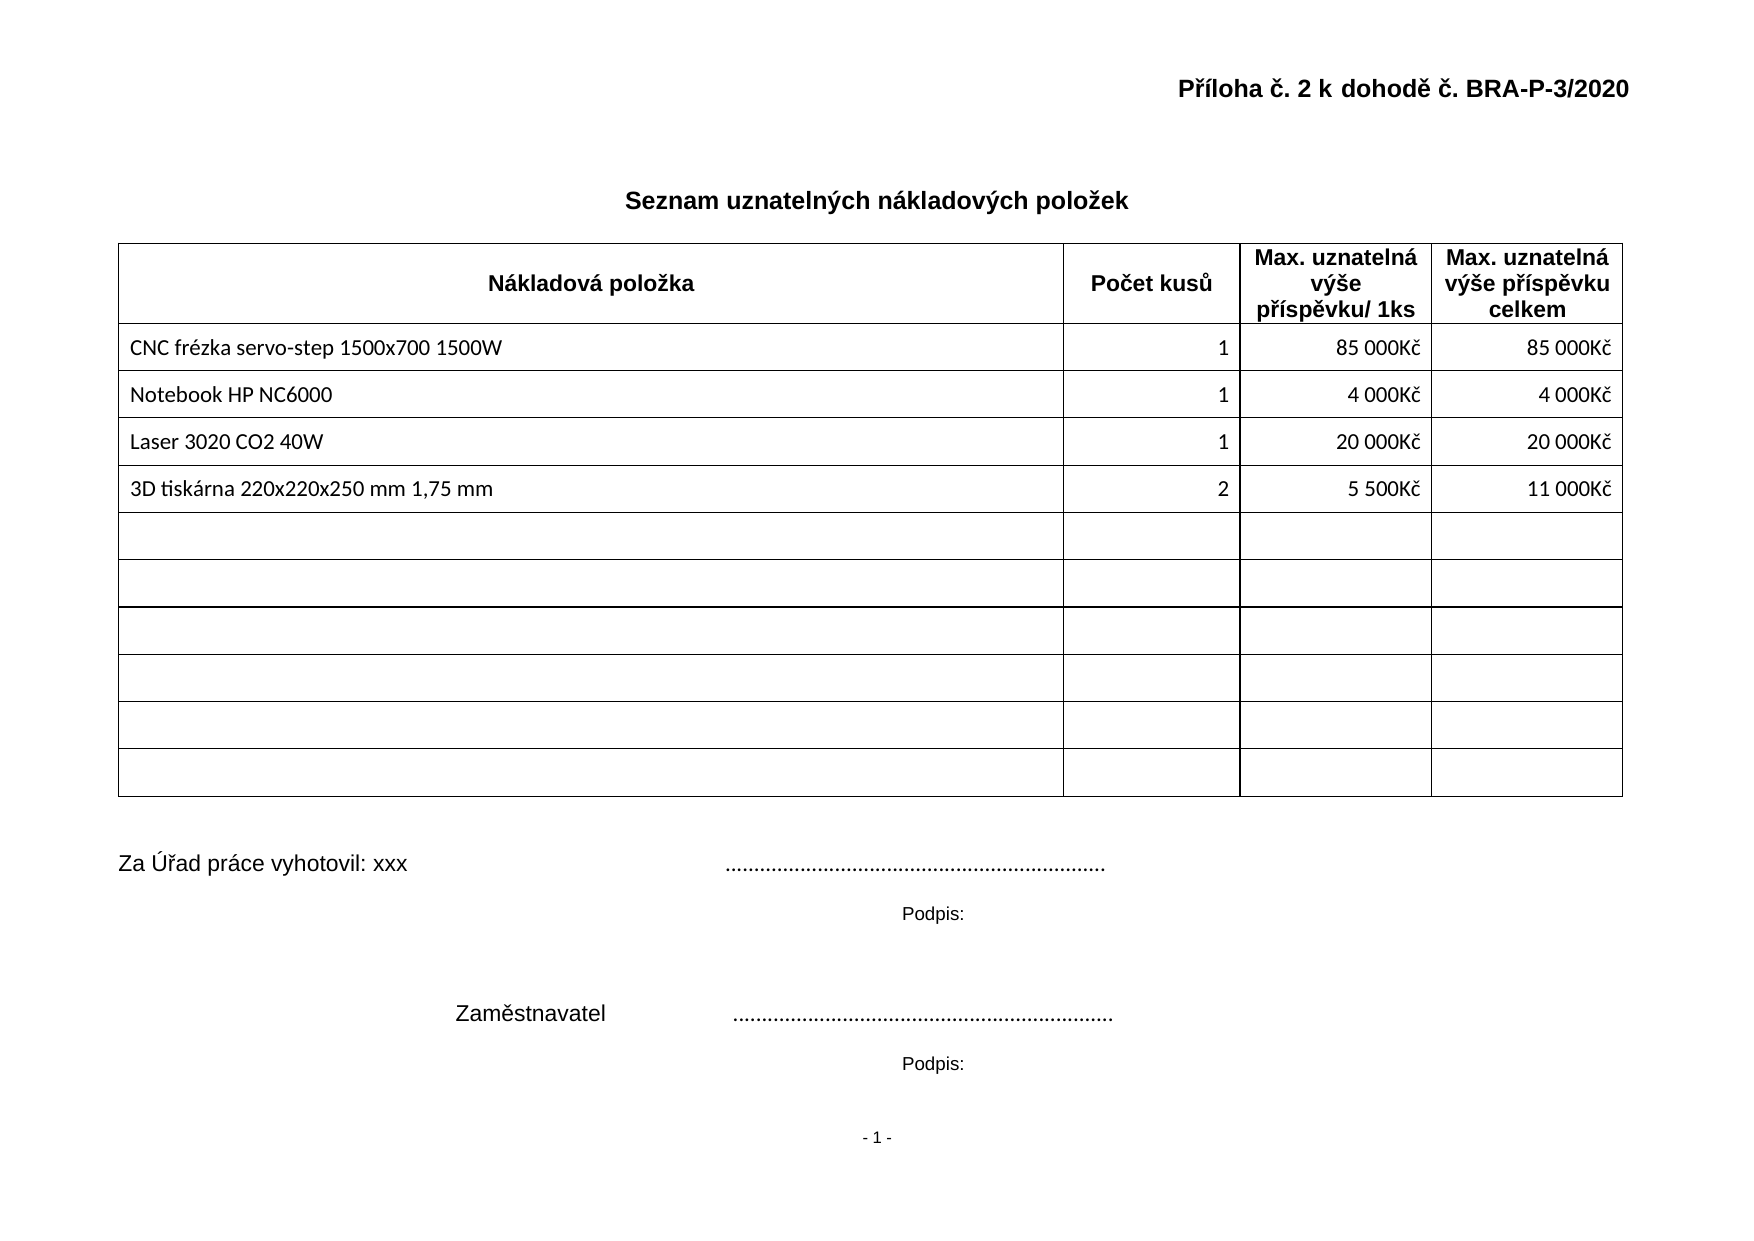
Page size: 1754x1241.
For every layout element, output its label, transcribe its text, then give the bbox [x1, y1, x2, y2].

table_cell 85 000Kč [1432, 324, 1622, 370]
table_cell [1241, 702, 1431, 748]
table_cell [1432, 655, 1622, 701]
table_cell [1432, 749, 1622, 796]
table_cell [1064, 655, 1239, 701]
table_header Nákladová položka [119, 244, 1063, 323]
table_cell [1064, 560, 1239, 606]
table_cell [119, 655, 1063, 701]
table_cell 1 [1064, 324, 1239, 370]
table_cell Notebook HP NC6000 [119, 371, 1063, 417]
table_cell [119, 749, 1063, 796]
table_cell 1 [1064, 418, 1239, 464]
table_cell [1064, 702, 1239, 748]
table_cell [1432, 608, 1622, 654]
table_cell [119, 560, 1063, 606]
table_cell [119, 608, 1063, 654]
table_cell 3D tiskárna 220x220x250 mm 1,75 mm [119, 466, 1063, 512]
table_cell [1064, 608, 1239, 654]
table_cell [1064, 513, 1239, 559]
table_header Max. uznatelná výše příspěvku/ 1ks [1241, 244, 1431, 323]
table_cell [1241, 749, 1431, 796]
table_cell [119, 513, 1063, 559]
table_cell [1241, 513, 1431, 559]
table_cell 11 000Kč [1432, 466, 1622, 512]
table_cell [1432, 560, 1622, 606]
table_cell CNC frézka servo-step 1500x700 1500W [119, 324, 1063, 370]
table_cell [119, 702, 1063, 748]
table_cell Laser 3020 CO2 40W [119, 418, 1063, 464]
table_cell [1432, 513, 1622, 559]
table_cell [1241, 608, 1431, 654]
table_cell 4 000Kč [1241, 371, 1431, 417]
text Seznam uznatelných nákladových položek [118, 186, 1636, 214]
text Podpis: [118, 1053, 1636, 1074]
table_cell 4 000Kč [1432, 371, 1622, 417]
table_cell [1064, 749, 1239, 796]
text Za Úřad práce vyhotovil: xxx .................................................................. [118, 849, 1636, 877]
table_cell [1241, 655, 1431, 701]
table_header Počet kusů [1064, 244, 1239, 323]
table_cell 20 000Kč [1432, 418, 1622, 464]
table_cell 20 000Kč [1241, 418, 1431, 464]
table_cell 5 500Kč [1241, 466, 1431, 512]
text Podpis: [118, 902, 1636, 924]
table_cell 85 000Kč [1241, 324, 1431, 370]
table_cell 2 [1064, 466, 1239, 512]
text Zaměstnavatel .................................................................. [118, 999, 1636, 1028]
table_cell [1432, 702, 1622, 748]
table_cell [1241, 560, 1431, 606]
table_header Max. uznatelná výše příspěvku celkem [1432, 244, 1622, 323]
table_cell 1 [1064, 371, 1239, 417]
